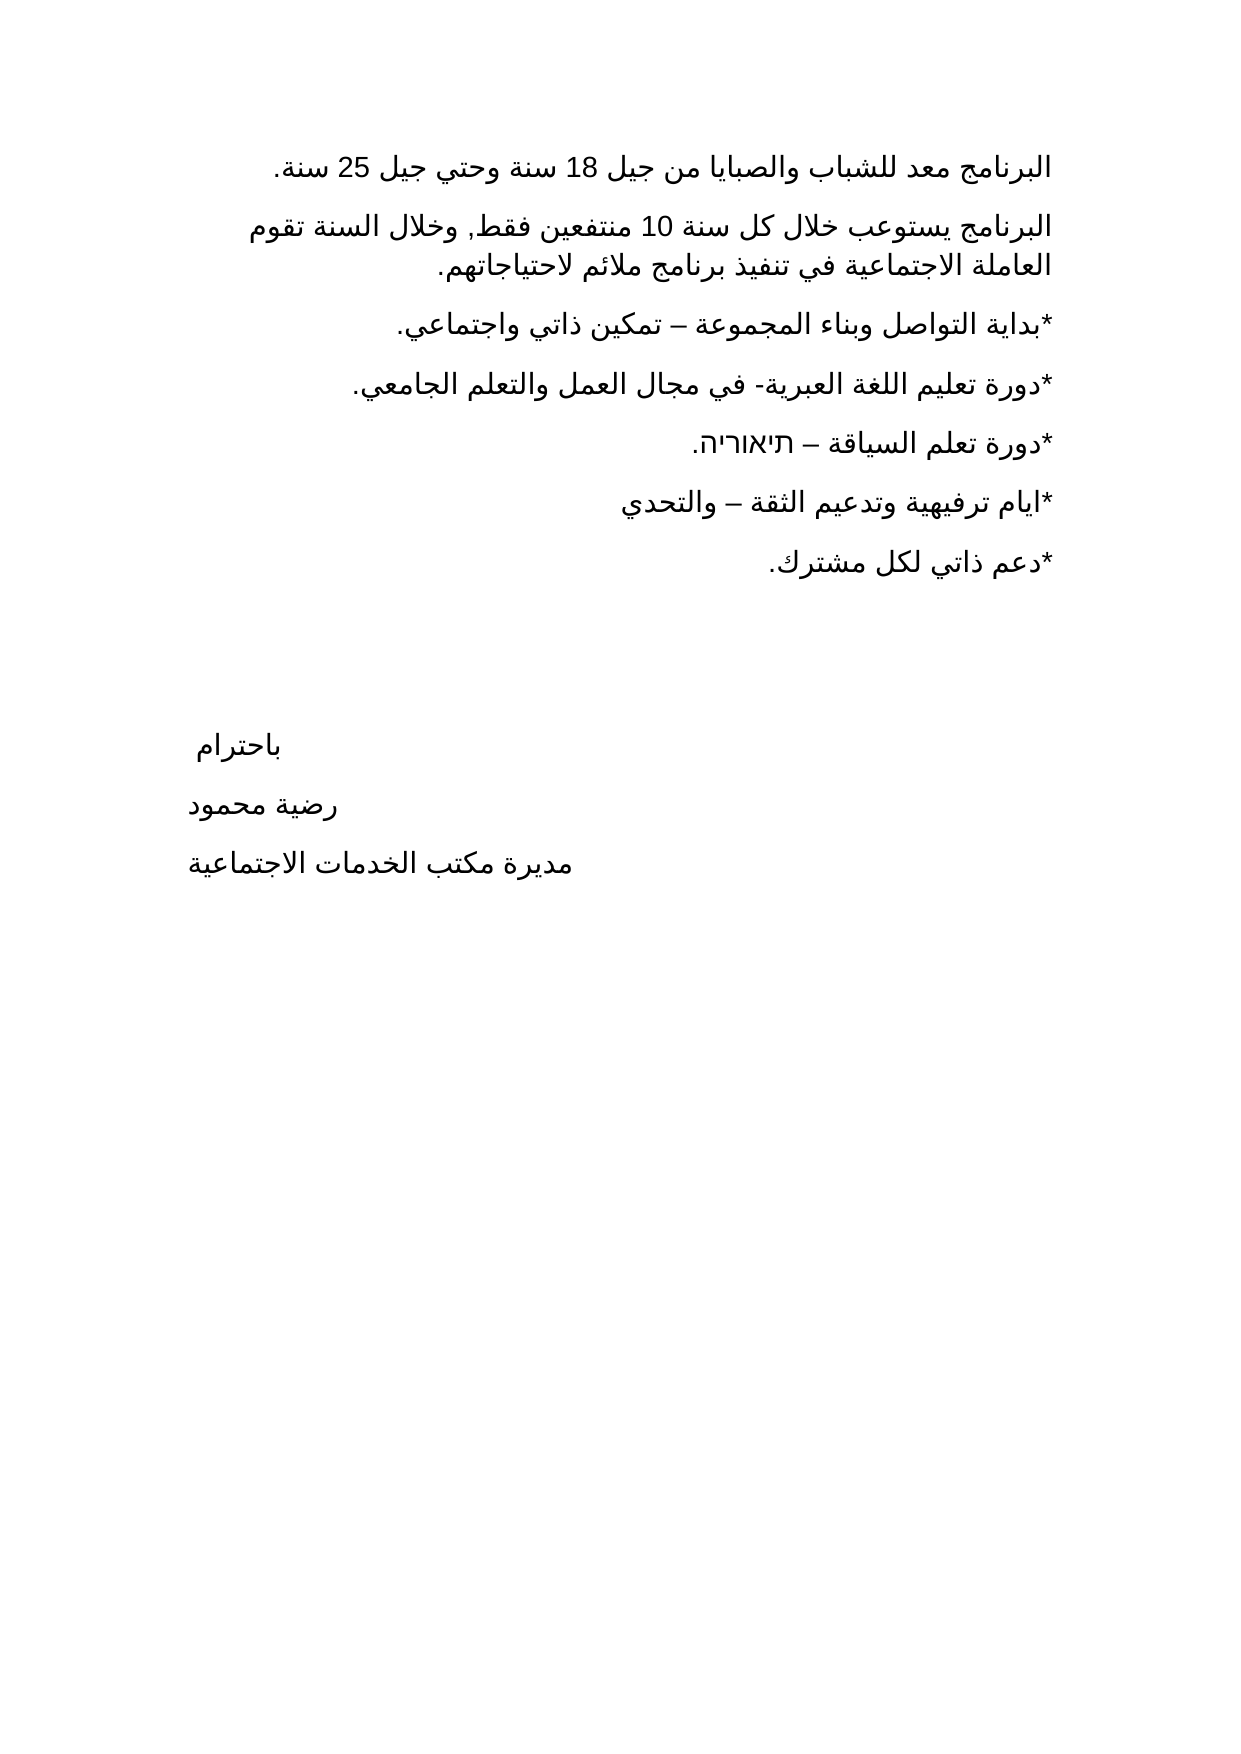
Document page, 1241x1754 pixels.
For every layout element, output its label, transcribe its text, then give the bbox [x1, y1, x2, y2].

text *دورة تعليم اللغة العبرية- في مجال العمل والتعلم الجامعي. [187, 367, 1053, 400]
text البرنامج معد للشباب والصبايا من جيل 18 سنة وحتي جيل 25 سنة. [187, 150, 1053, 183]
text البرنامج يستوعب خلال كل سنة 10 منتفعين فقط, وخلال السنة تقوم العاملة الاجتماعية في تنفيذ برنامج ملائم لاحتياجاتهم. [187, 209, 1053, 281]
text *دعم ذاتي لكل مشترك. [187, 545, 1053, 578]
text *بداية التواصل وبناء المجموعة – تمكين ذاتي واجتماعي. [187, 307, 1053, 341]
text *دورة تعلم السياقة – תיאוריה. [187, 426, 1053, 459]
text رضية محمود [187, 787, 1053, 821]
text مديرة مكتب الخدمات الاجتماعية [187, 846, 1053, 880]
text باحترام [187, 728, 1053, 761]
text *ايام ترفيهية وتدعيم الثقة – والتحدي [187, 485, 1053, 519]
